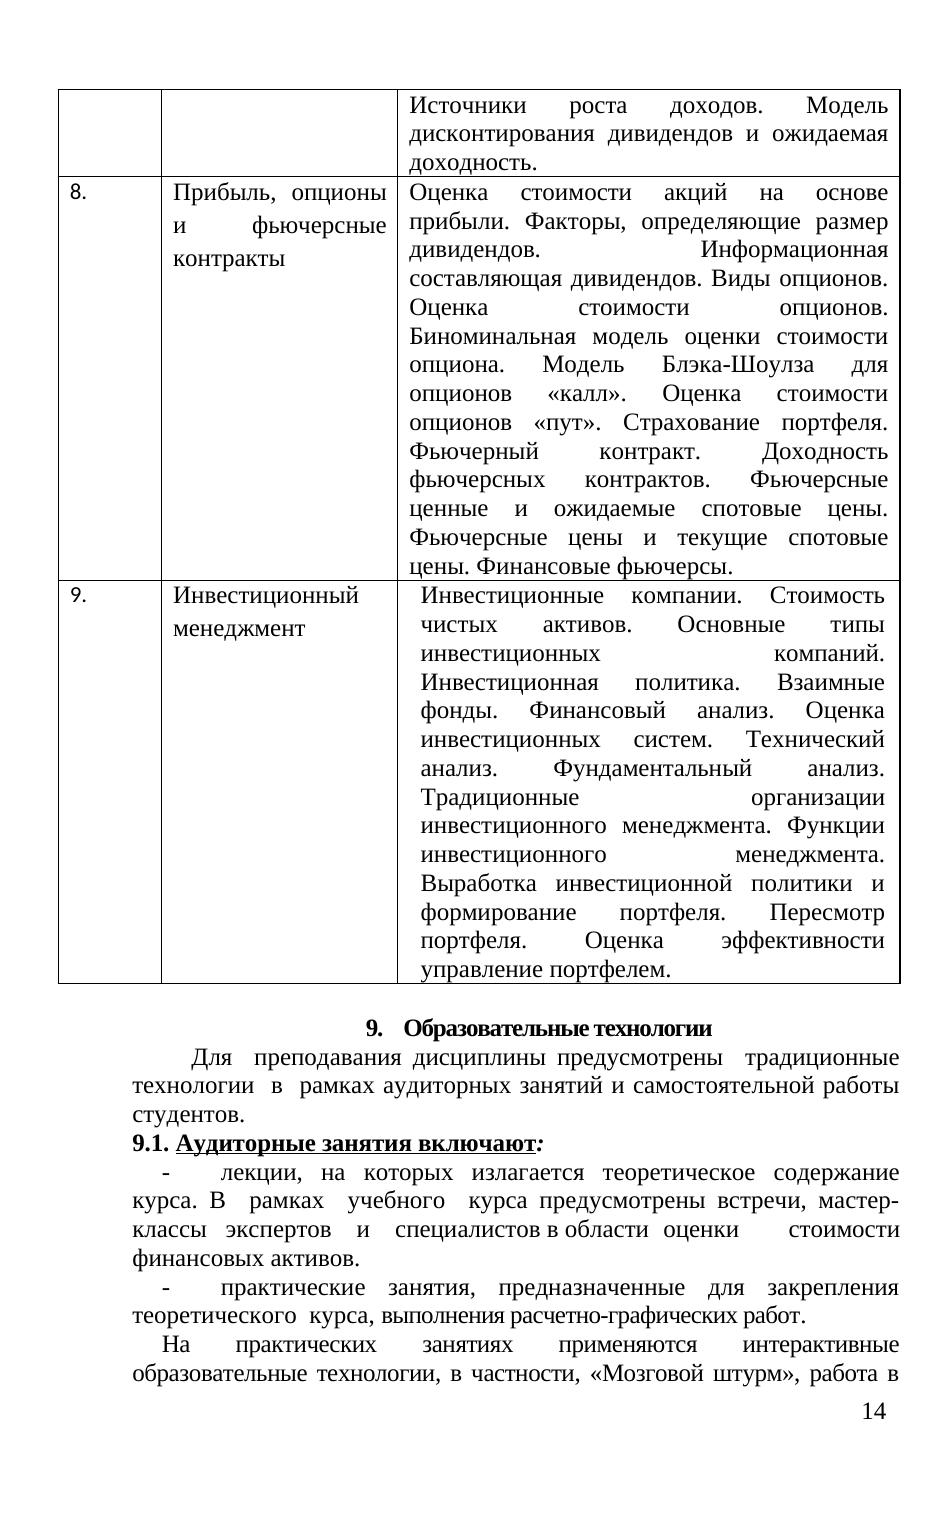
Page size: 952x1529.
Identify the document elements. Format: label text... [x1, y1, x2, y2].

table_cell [162, 90, 397, 176]
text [132, 1329, 900, 1387]
list Образовательные технологии [148, 1013, 931, 1042]
table_cell [59, 90, 161, 176]
text - лекции, на которых излагается теоретическое содержание курса. В рамках учебного курса предусмотрены встречи, мастер-классы экспертов и специалистов в области оценки стоимости финансовых активов. [132, 1157, 900, 1272]
text Для преподавания дисциплины предусмотрены традиционные технологии в рамках аудиторных занятий и самостоятельной работы студентов. [132, 1042, 900, 1128]
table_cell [398, 90, 899, 176]
table_cell [59, 177, 161, 579]
table_cell Инвестиционные компании. Стоимость чистых активов. Основные типы инвестиционных компаний. Инвестиционная политика. Взаимные фонды. Финансовый анализ. Оценка инвестиционных систем. Технический анализ. Фундаментальный анализ. Традиционные организации инвестиционного менеджмента. Функции инвестиционного менеджмента. Выработка инвестиционной политики и формирование портфеля. Пересмотр портфеля. Оценка эффективности управление портфелем. [398, 581, 899, 983]
table_cell Прибыль, опционы и фьючерсные контракты [162, 177, 397, 579]
text - практические занятия, предназначенные для закрепления теоретического курса, выполнения расчетно-графических работ. [132, 1272, 900, 1329]
text 9.1. Аудиторные занятия включают: [132, 1128, 900, 1157]
table_cell Инвестиционный менеджмент [162, 581, 397, 983]
table_cell Оценка стоимости акций на основе прибыли. Факторы, определяющие размер дивидендов. Информационная составляющая дивидендов. Виды опционов. Оценка стоимости опционов. Биноминальная модель оценки стоимости опциона. Модель Блэка-Шоулза для опционов «калл». Оценка стоимости опционов «пут». Страхование портфеля. Фьючерный контракт. Доходность фьючерсных контрактов. Фьючерсные ценные и ожидаемые спотовые цены. Фьючерсные цены и текущие спотовые цены. Финансовые фьючерсы. [398, 177, 899, 579]
table_cell [59, 581, 161, 983]
